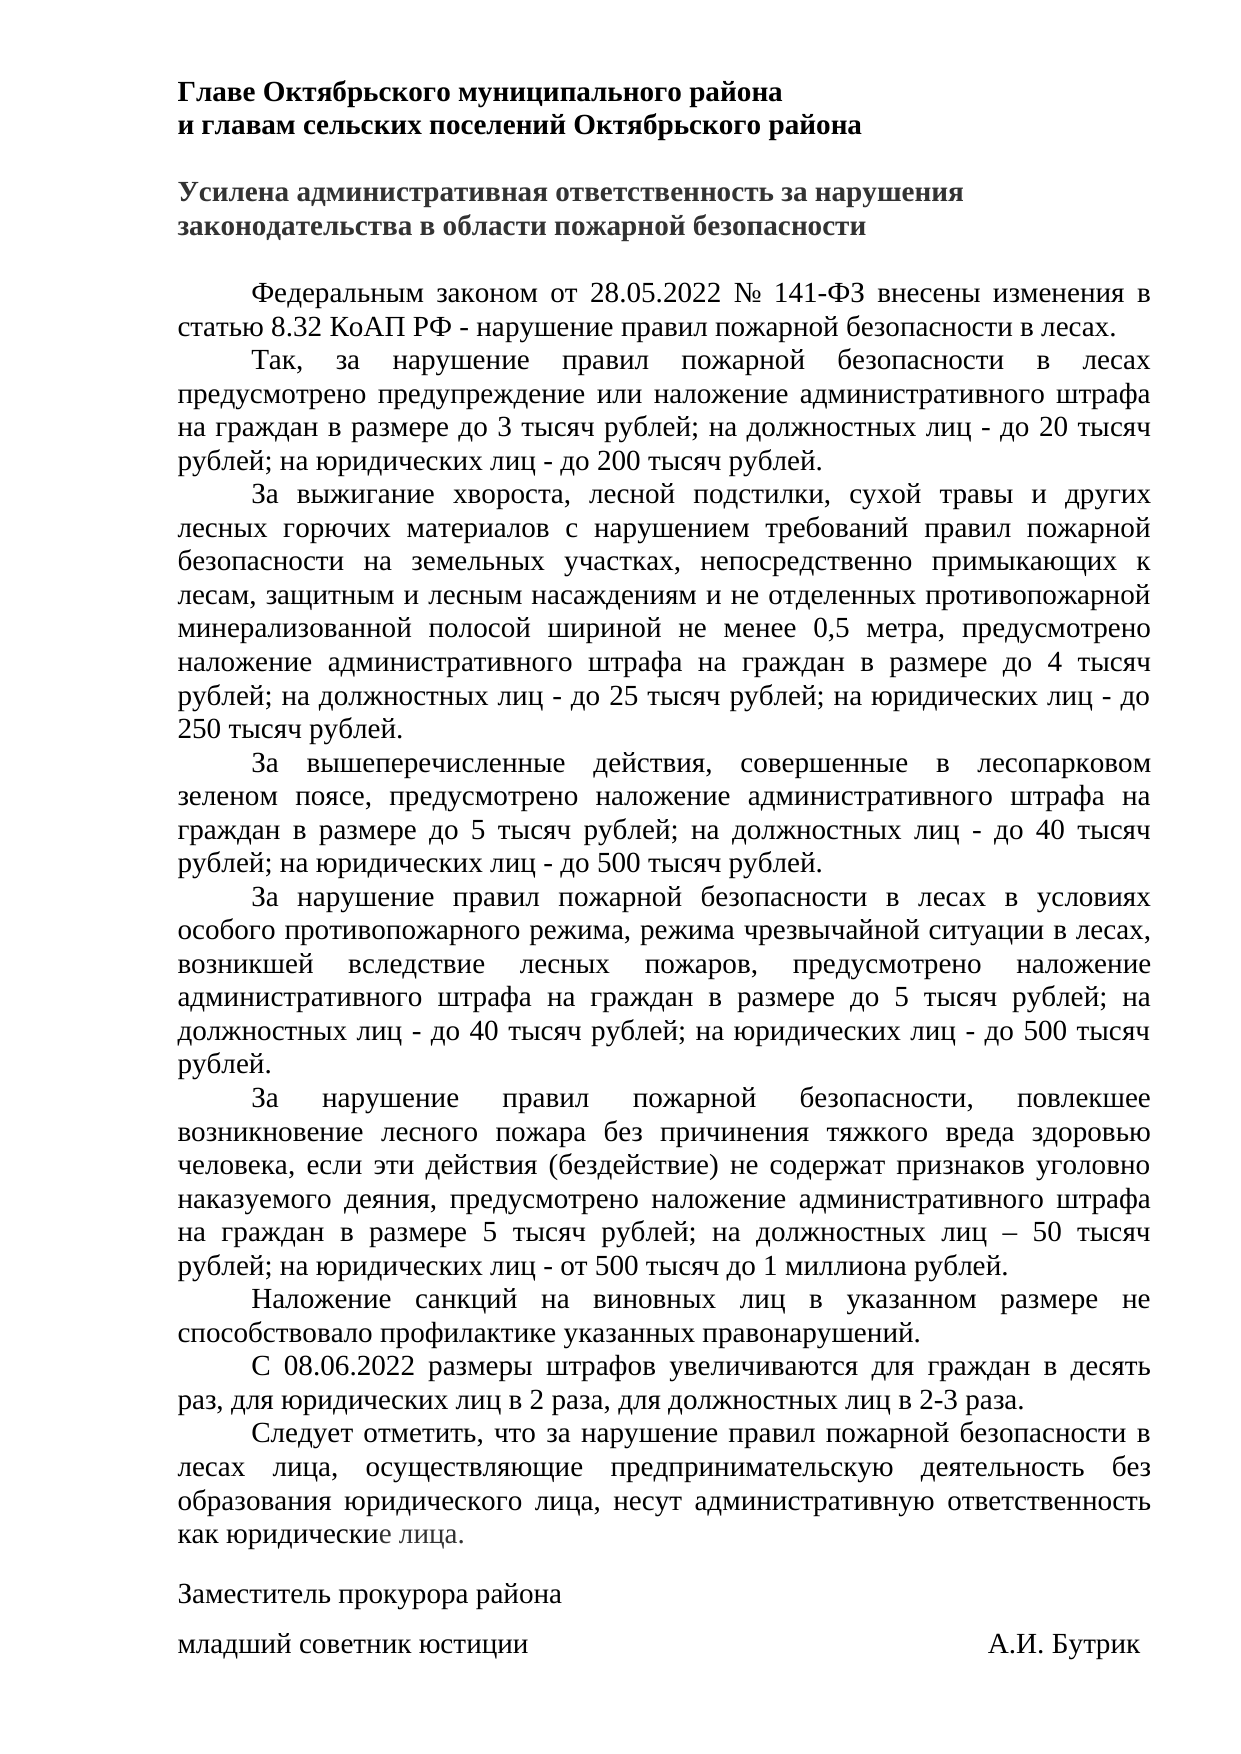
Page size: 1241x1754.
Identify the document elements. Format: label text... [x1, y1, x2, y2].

text За нарушение правил пожарной безопасности в лесах в условиях особого противопожарного режима, режима чрезвычайной ситуации в лесах, возникшей вследствие лесных пожаров, предусмотрено наложение административного штрафа на граждан в размере до 5 тысяч рублей; на должностных лиц - до 40 тысяч рублей; на юридических лиц - до 500 тысяч рублей. [177, 879, 1152, 1080]
text Главе Октябрьского муниципального района [177, 74, 1152, 107]
text Заместитель прокурора района [177, 1583, 1152, 1608]
text Следует отметить, что за нарушение правил пожарной безопасности в лесах лица, осуществляющие предпринимательскую деятельность без образования юридического лица, несут административную ответственность как юридические лица. [177, 1416, 1152, 1550]
text и главам сельских поселений Октябрьского района [177, 107, 1152, 141]
text С 08.06.2022 размеры штрафов увеличиваются для граждан в десять раз, для юридических лиц в 2 раза, для должностных лиц в 2-3 раза. [177, 1348, 1152, 1416]
text младший советник юстиции А.И. Бутрик [177, 1633, 1152, 1658]
text Наложение санкций на виновных лиц в указанном размере не способствовало профилактике указанных правонарушений. [177, 1281, 1152, 1348]
text За вышеперечисленные действия, совершенные в лесопарковом зеленом поясе, предусмотрено наложение административного штрафа на граждан в размере до 5 тысяч рублей; на должностных лиц - до 40 тысяч рублей; на юридических лиц - до 500 тысяч рублей. [177, 745, 1152, 879]
text За нарушение правил пожарной безопасности, повлекшее возникновение лесного пожара без причинения тяжкого вреда здоровью человека, если эти действия (бездействие) не содержат признаков уголовно наказуемого деяния, предусмотрено наложение административного штрафа на граждан в размере 5 тысяч рублей; на должностных лиц – 50 тысяч рублей; на юридических лиц - от 500 тысяч до 1 миллиона рублей. [177, 1080, 1152, 1281]
text Федеральным законом от 28.05.2022 № 141-ФЗ внесены изменения в статью 8.32 КоАП РФ - нарушение правил пожарной безопасности в лесах. [177, 275, 1152, 342]
text За выжигание хвороста, лесной подстилки, сухой травы и других лесных горючих материалов с нарушением требований правил пожарной безопасности на земельных участках, непосредственно примыкающих к лесам, защитным и лесным насаждениям и не отделенных противопожарной минерализованной полосой шириной не менее 0,5 метра, предусмотрено наложение административного штрафа на граждан в размере до 4 тысяч рублей; на должностных лиц - до 25 тысяч рублей; на юридических лиц - до 250 тысяч рублей. [177, 476, 1152, 745]
text Усилена административная ответственность за нарушения законодательства в области пожарной безопасности [177, 174, 1152, 242]
text Так, за нарушение правил пожарной безопасности в лесах предусмотрено предупреждение или наложение административного штрафа на граждан в размере до 3 тысяч рублей; на должностных лиц - до 20 тысяч рублей; на юридических лиц - до 200 тысяч рублей. [177, 342, 1152, 476]
